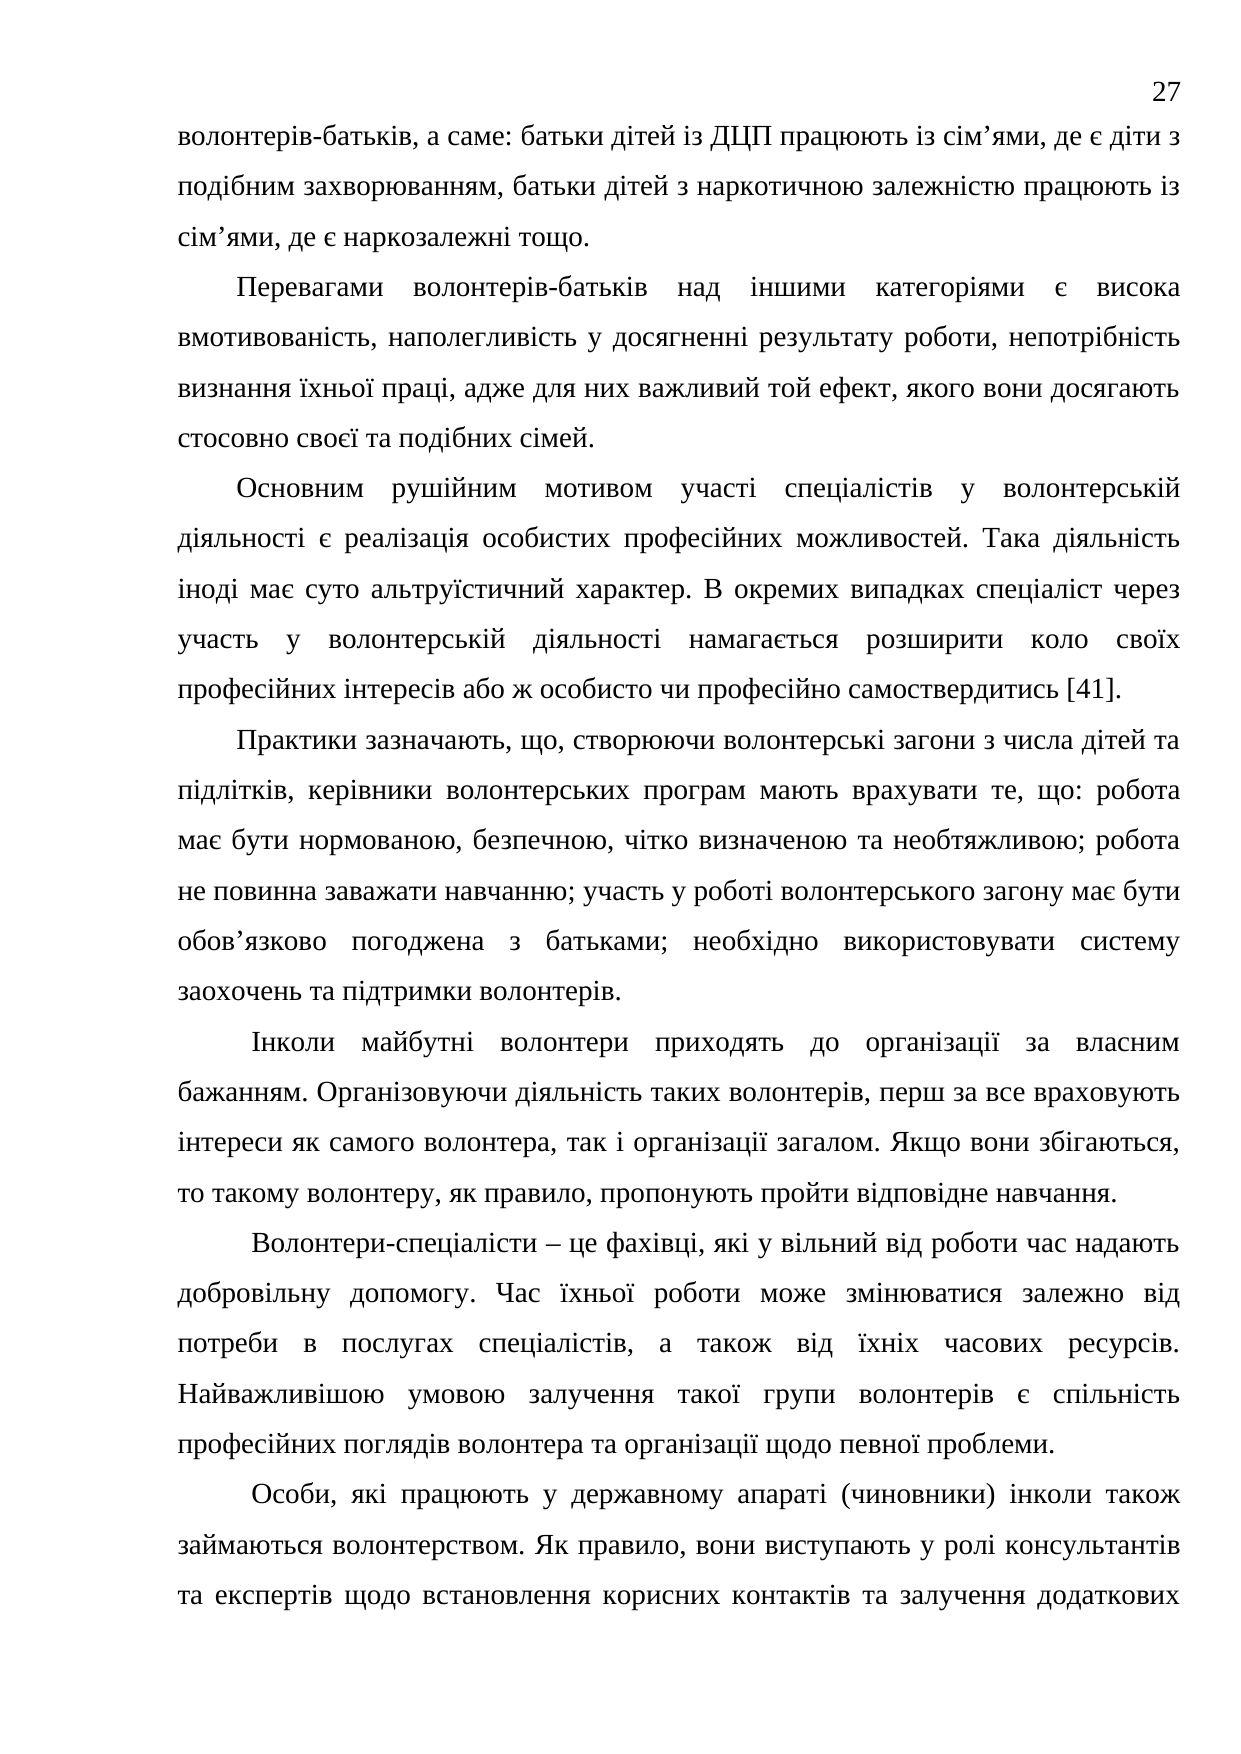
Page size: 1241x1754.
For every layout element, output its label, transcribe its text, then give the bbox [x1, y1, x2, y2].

text Волонтери-спеціалісти – це фахівці, які у вільний від роботи час надають добровільну допомогу. Час їхньої роботи може змінюватися залежно від потреби в послугах спеціалістів, а також від їхніх часових ресурсів. Найважливішою умовою залучення такої групи волонтерів є спільність професійних поглядів волонтера та організації щодо певної проблеми. [177, 1225, 1181, 1460]
text Основним рушійним мотивом участі спеціалістів у волонтерській діяльності є реалізація особистих професійних можливостей. Така діяльність іноді має суто альтруїстичний характер. В окремих випадках спеціаліст через участь у волонтерській діяльності намагається розширити коло своїх професійних інтересів або ж особисто чи професійно самоствердитись [41]. [177, 470, 1181, 705]
text Інколи майбутні волонтери приходять до організації за власним бажанням. Організовуючи діяльність таких волонтерів, перш за все враховують інтереси як самого волонтера, так і організації загалом. Якщо вони збігаються, то такому волонтеру, як правило, пропонують пройти відповідне навчання. [177, 1024, 1181, 1208]
text Перевагами волонтерів-батьків над іншими категоріями є висока вмотивованість, наполегливість у досягненні результату роботи, непотрібність визнання їхньої праці, адже для них важливий той ефект, якого вони досягають стосовно своєї та подібних сімей. [177, 269, 1181, 453]
text Практики зазначають, що, створюючи волонтерські загони з числа дітей та підлітків, керівники волонтерських програм мають врахувати те, що: робота має бути нормованою, безпечною, чітко визначеною та необтяжливою; робота не повинна заважати навчанню; участь у роботі волонтерського загону має бути обов’язково погоджена з батьками; необхідно використовувати систему заохочень та підтримки волонтерів. [177, 722, 1181, 1007]
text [177, 118, 1181, 252]
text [177, 1477, 1181, 1611]
